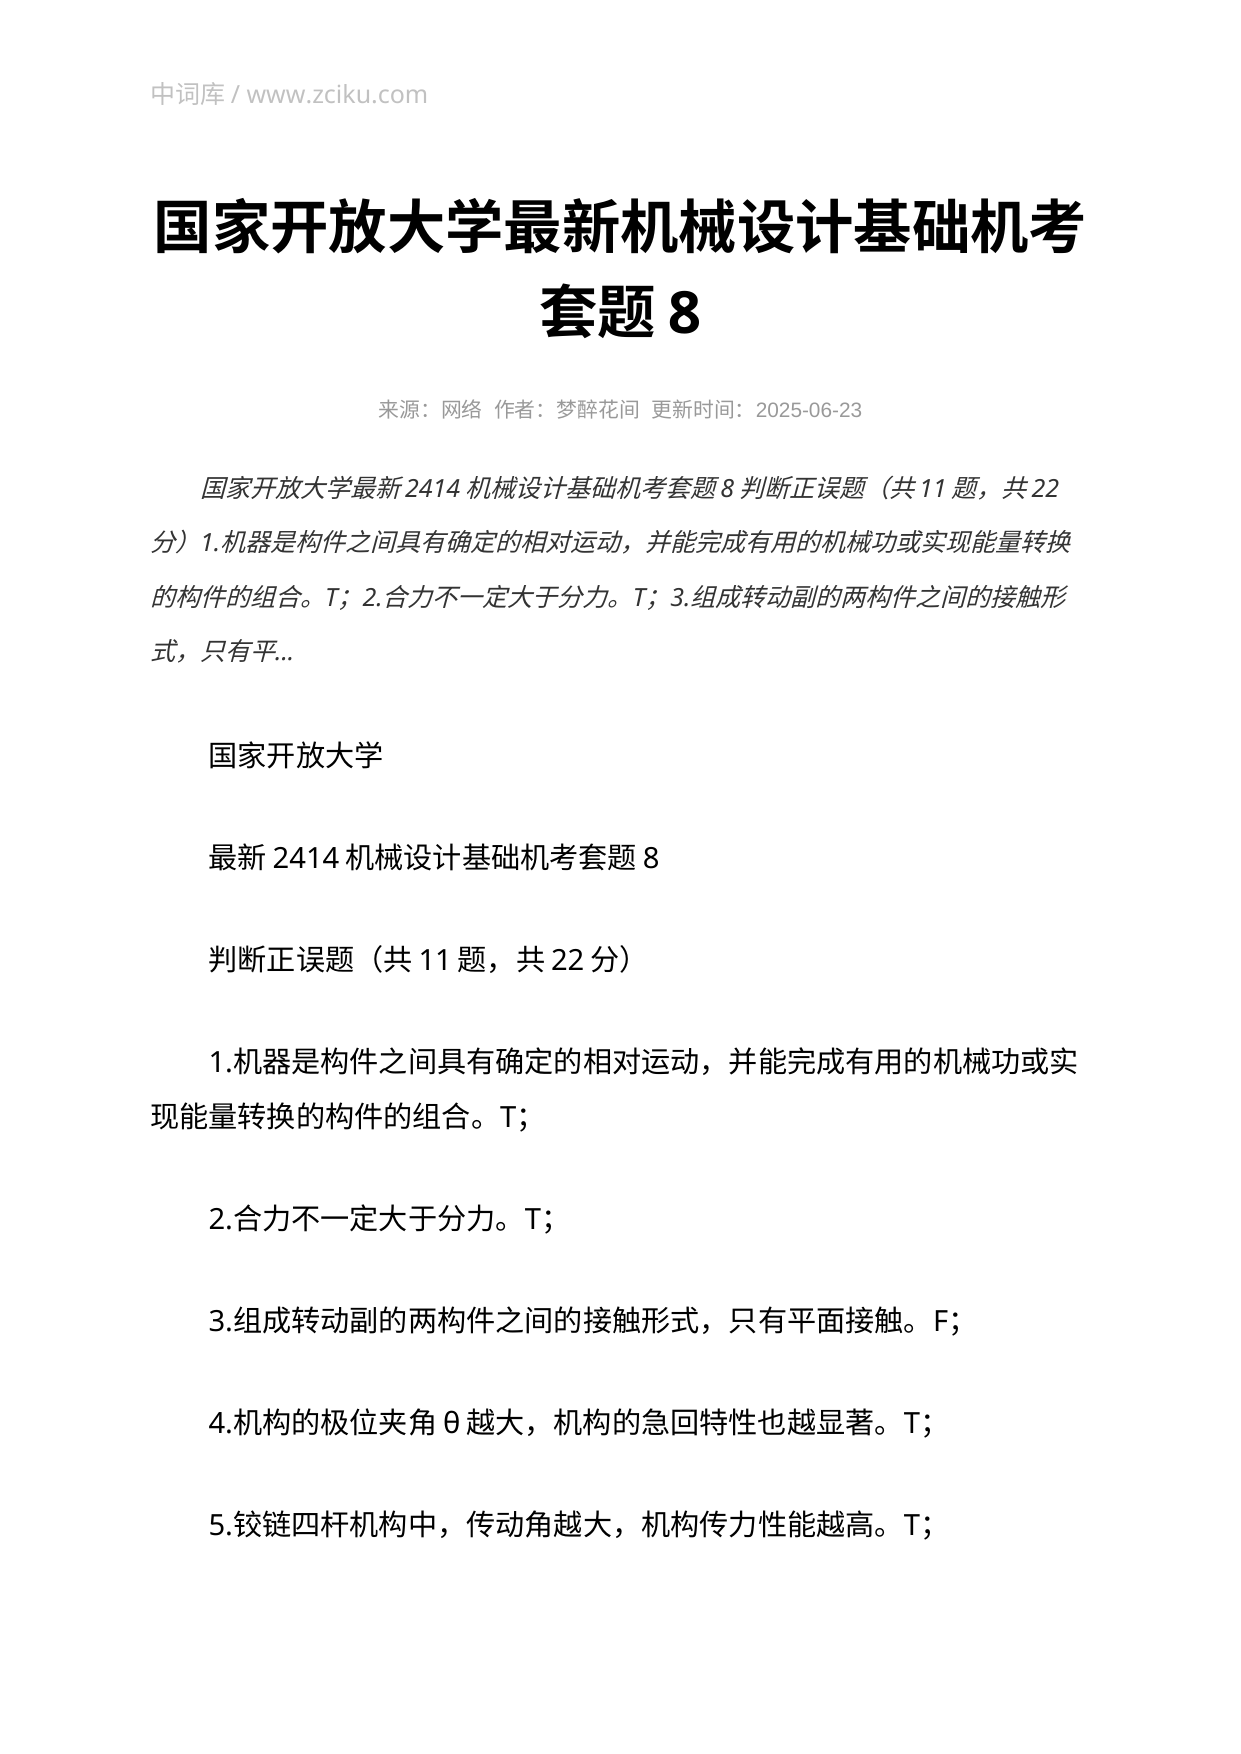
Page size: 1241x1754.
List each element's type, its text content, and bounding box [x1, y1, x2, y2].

subtitle 国家开放大学最新机械设计基础机考套题8 [150, 181, 1090, 351]
text 国家开放大学 [150, 733, 1090, 775]
text 判断正误题（共11题，共22分） [150, 936, 1090, 979]
text 国家开放大学最新2414机械设计基础机考套题8判断正误题（共11题，共22分）1.机器是构件之间具有确定的相对运动，并能完成有用的机械功或实现能量转换的构件的组合。T；2.合力不一定大于分力。T；3.组成转动副的两构件之间的接触形式，只有平... [150, 468, 1090, 668]
text 最新2414机械设计基础机考套题8 [150, 834, 1090, 877]
text 4.机构的极位夹角θ越大，机构的急回特性也越显著。T； [150, 1399, 1090, 1442]
text 5.铰链四杆机构中，传动角越大，机构传力性能越高。T； [150, 1501, 1090, 1544]
text 1.机器是构件之间具有确定的相对运动，并能完成有用的机械功或实现能量转换的构件的组合。T； [150, 1038, 1090, 1136]
text 3.组成转动副的两构件之间的接触形式，只有平面接触。F； [150, 1297, 1090, 1340]
text 2.合力不一定大于分力。T； [150, 1195, 1090, 1238]
text 来源：网络 作者：梦醉花间 更新时间：2025-06-23 [150, 397, 1090, 421]
